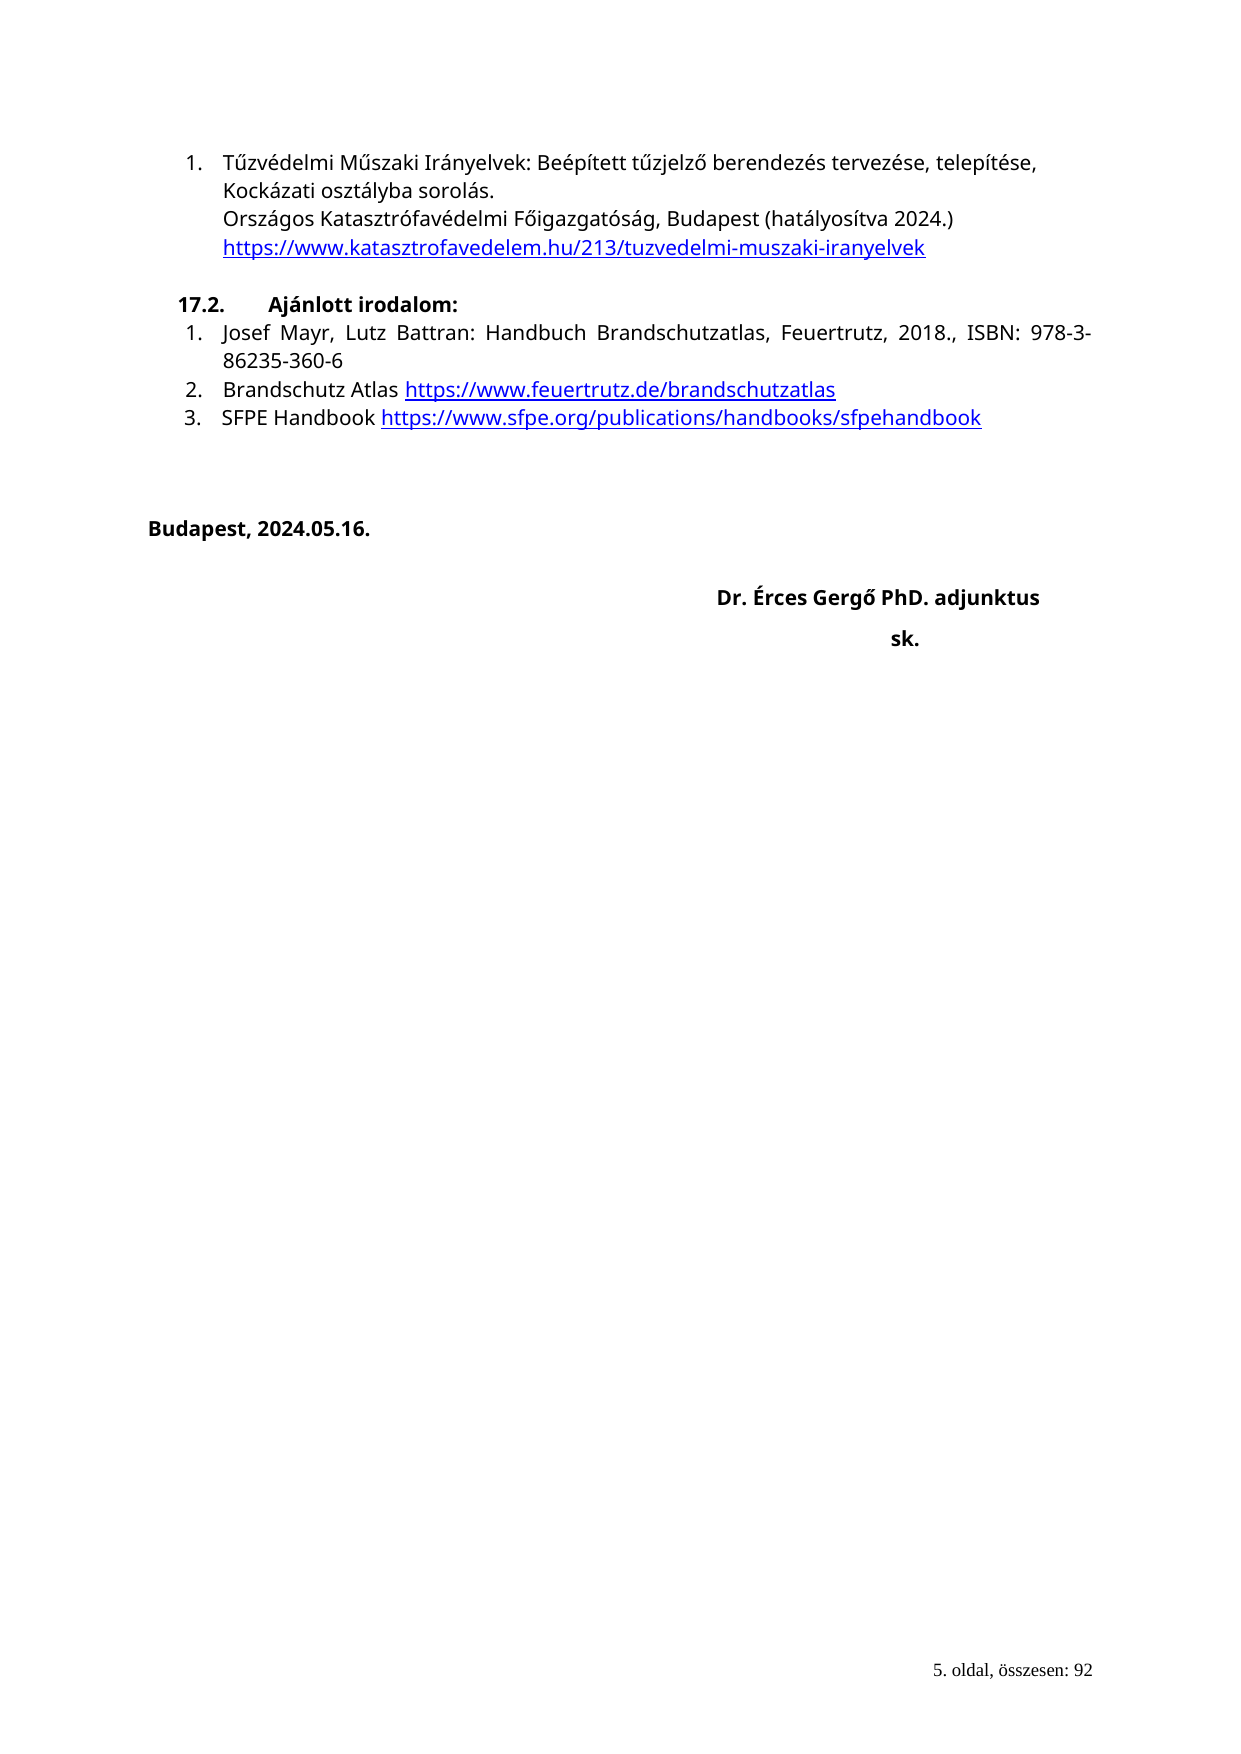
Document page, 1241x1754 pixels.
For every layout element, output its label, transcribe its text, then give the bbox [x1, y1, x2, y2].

list Brandschutz Atlas https://www.feuertrutz.de/brandschutzatlas [185, 375, 1093, 403]
text sk. [811, 624, 1093, 653]
text Budapest, 2024.05.16. [148, 514, 1093, 542]
text Dr. Érces Gergő PhD. adjunktus [590, 583, 1093, 612]
list Tűzvédelmi Műszaki Irányelvek: Beépített tűzjelző berendezés tervezése, telepítése, Kockázati osztályba sorolás. [185, 148, 1093, 204]
list Josef Mayr, Lutz Battran: Handbuch Brandschutzatlas, Feuertrutz, 2018., ISBN: 978-3-86235-360-6 [185, 318, 1093, 375]
list Országos Katasztrófavédelmi Főigazgatóság, Budapest (hatályosítva 2024.) https://www.katasztrofavedelem.hu/213/tuzvedelmi-muszaki-iranyelvek [223, 204, 1093, 261]
text 17.2. Ajánlott irodalom: [177, 290, 1093, 318]
list SFPE Handbook https://www.sfpe.org/publications/handbooks/sfpehandbook [184, 403, 1093, 432]
